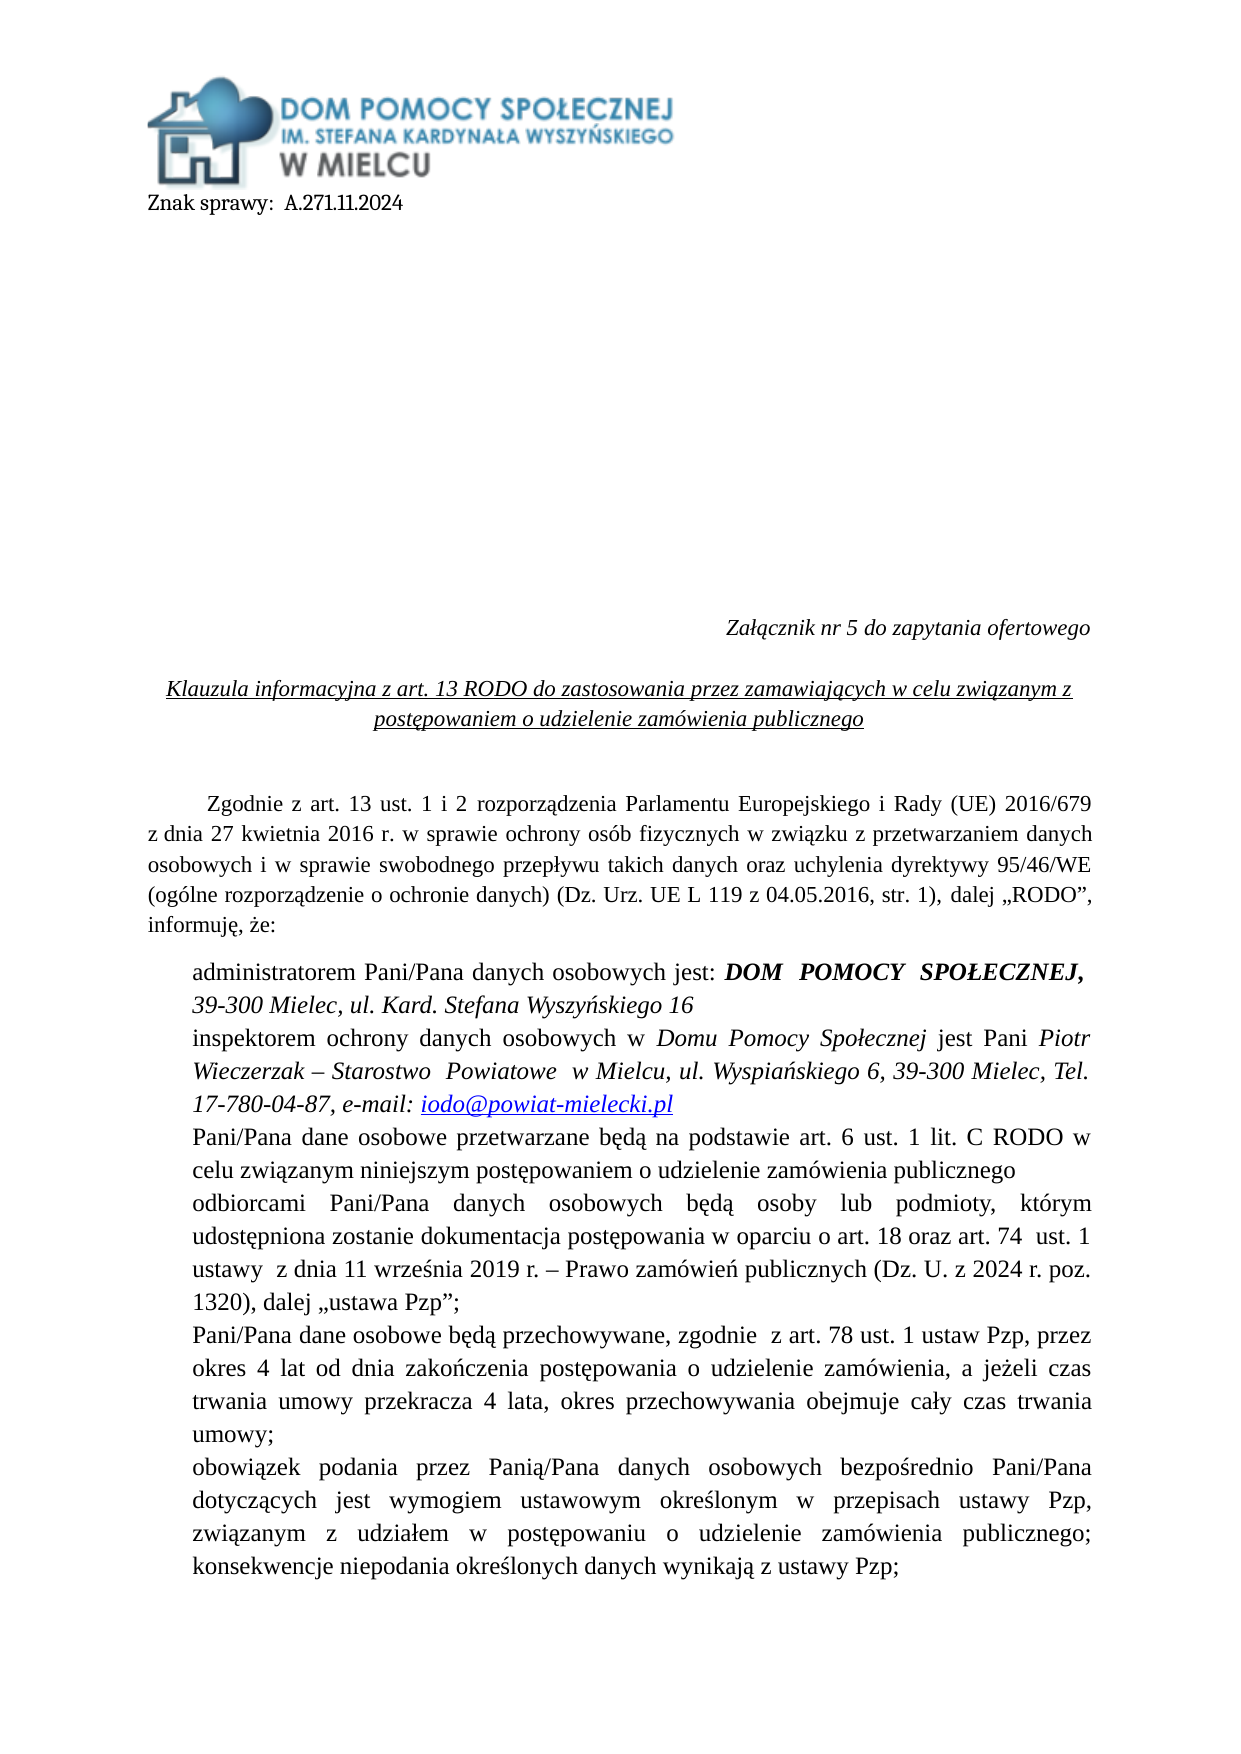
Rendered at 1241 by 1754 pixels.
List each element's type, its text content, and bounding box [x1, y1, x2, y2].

picture [147, 73, 679, 190]
list administratorem Pani/Pana danych osobowych jest: DOM POMOCY SPOŁECZNEJ, 39-300 Mielec, ul. Kard. Stefana Wyszyńskiego 16 [148, 957, 1093, 1019]
text Klauzula informacyjna z art. 13 RODO do zastosowania przez zamawiających w celu związanym z postępowaniem o udzielenie zamówienia publicznego [148, 674, 1093, 731]
text Zgodnie z art. 13 ust. 1 i 2 rozporządzenia Parlamentu Europejskiego i Rady (UE) 2016/679 z dnia 27 kwietnia 2016 r. w sprawie ochrony osób fizycznych w związku z przetwarzaniem danych osobowych i w sprawie swobodnego przepływu takich danych oraz uchylenia dyrektywy 95/46/WE (ogólne rozporządzenie o ochronie danych) (Dz. Urz. UE L 119 z 04.05.2016, str. 1), dalej „RODO”, informuję, że: [148, 790, 1093, 937]
list inspektorem ochrony danych osobowych w Domu Pomocy Społecznej jest Pani Piotr Wieczerzak – Starostwo Powiatowe w Mielcu, ul. Wyspiańskiego 6, 39-300 Mielec, Tel. 17-780-04-87, e-mail: iodo@powiat-mielecki.pl [148, 1023, 1093, 1118]
text Załącznik nr 5 do zapytania ofertowego [148, 614, 1093, 641]
list odbiorcami Pani/Pana danych osobowych będą osoby lub podmioty, którym udostępniona zostanie dokumentacja postępowania w oparciu o art. 18 oraz art. 74 ust. 1 ustawy z dnia 11 września 2019 r. – Prawo zamówień publicznych (Dz. U. z 2024 r. poz. 1320), dalej „ustawa Pzp”; [148, 1188, 1093, 1316]
list Pani/Pana dane osobowe będą przechowywane, zgodnie z art. 78 ust. 1 ustaw Pzp, przez okres 4 lat od dnia zakończenia postępowania o udzielenie zamówienia, a jeżeli czas trwania umowy przekracza 4 lata, okres przechowywania obejmuje cały czas trwania umowy; [148, 1320, 1093, 1448]
list obowiązek podania przez Panią/Pana danych osobowych bezpośrednio Pani/Pana dotyczących jest wymogiem ustawowym określonym w przepisach ustawy Pzp, związanym z udziałem w postępowaniu o udzielenie zamówienia publicznego; konsekwencje niepodania określonych danych wynikają z ustawy Pzp; [148, 1452, 1093, 1580]
list Pani/Pana dane osobowe przetwarzane będą na podstawie art. 6 ust. 1 lit. C RODO w celu związanym niniejszym postępowaniem o udzielenie zamówienia publicznego [148, 1122, 1093, 1184]
